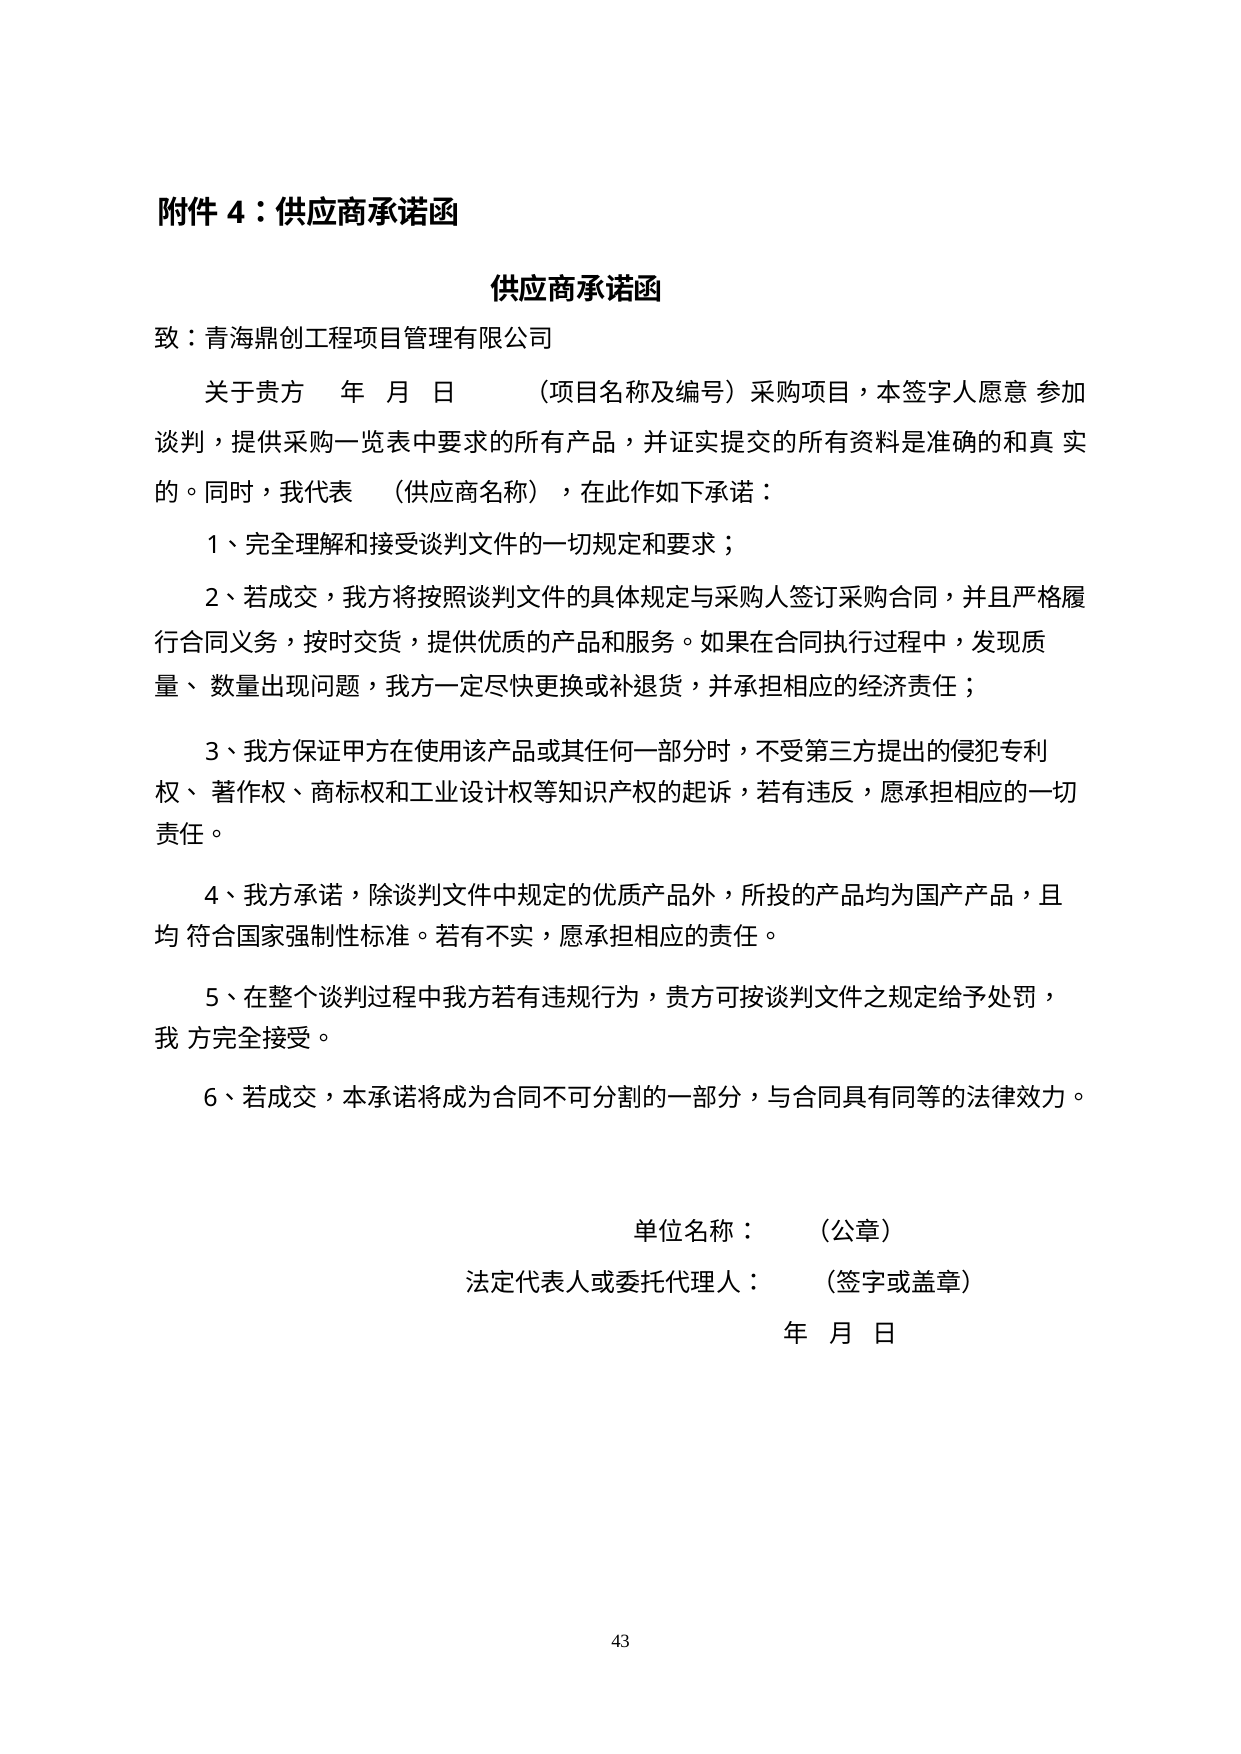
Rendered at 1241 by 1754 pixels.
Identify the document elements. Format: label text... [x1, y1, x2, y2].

text 供应商承诺函 [490, 271, 1095, 307]
text 4、我方承诺，除谈判文件中规定的优质产品外，所投的产品均为国产产品，且均 符合国家强制性标准。若有不实，愿承担相应的责任。 [154, 878, 1087, 953]
text 5、在整个谈判过程中我方若有违规行为，贵方可按谈判文件之规定给予处罚，我 方完全接受。 [154, 980, 1087, 1055]
text 附件 4：供应商承诺函 [157, 193, 1095, 231]
text 6、若成交，本承诺将成为合同不可分割的一部分，与合同具有同等的法律效力。 [154, 1082, 1091, 1113]
text 致：青海鼎创工程项目管理有限公司 [154, 321, 1095, 354]
text 法定代表人或委托代理人： （签字或盖章） [465, 1267, 1095, 1298]
text 年 月 日 [783, 1318, 1095, 1348]
text 2、若成交，我方将按照谈判文件的具体规定与采购人签订采购合同，并且严格履 行合同义务，按时交货，提供优质的产品和服务。如果在合同执行过程中，发现质量、 数量出现问题，我方一定尽快更换或补退货，并承担相应的经济责任； [154, 579, 1095, 703]
text 1、完全理解和接受谈判文件的一切规定和要求； [206, 529, 1095, 560]
text 关于贵方 年 月 日 （项目名称及编号）采购项目，本签字人愿意 参加谈判，提供采购一览表中要求的所有产品，并证实提交的所有资料是准确的和真 实的。同时，我代表 （供应商名称），在此作如下承诺： [154, 374, 1087, 509]
text 单位名称： （公章） [633, 1216, 1095, 1247]
text 3、我方保证甲方在使用该产品或其任何一部分时，不受第三方提出的侵犯专利权、 著作权、商标权和工业设计权等知识产权的起诉，若有违反，愿承担相应的一切责任。 [155, 734, 1095, 850]
